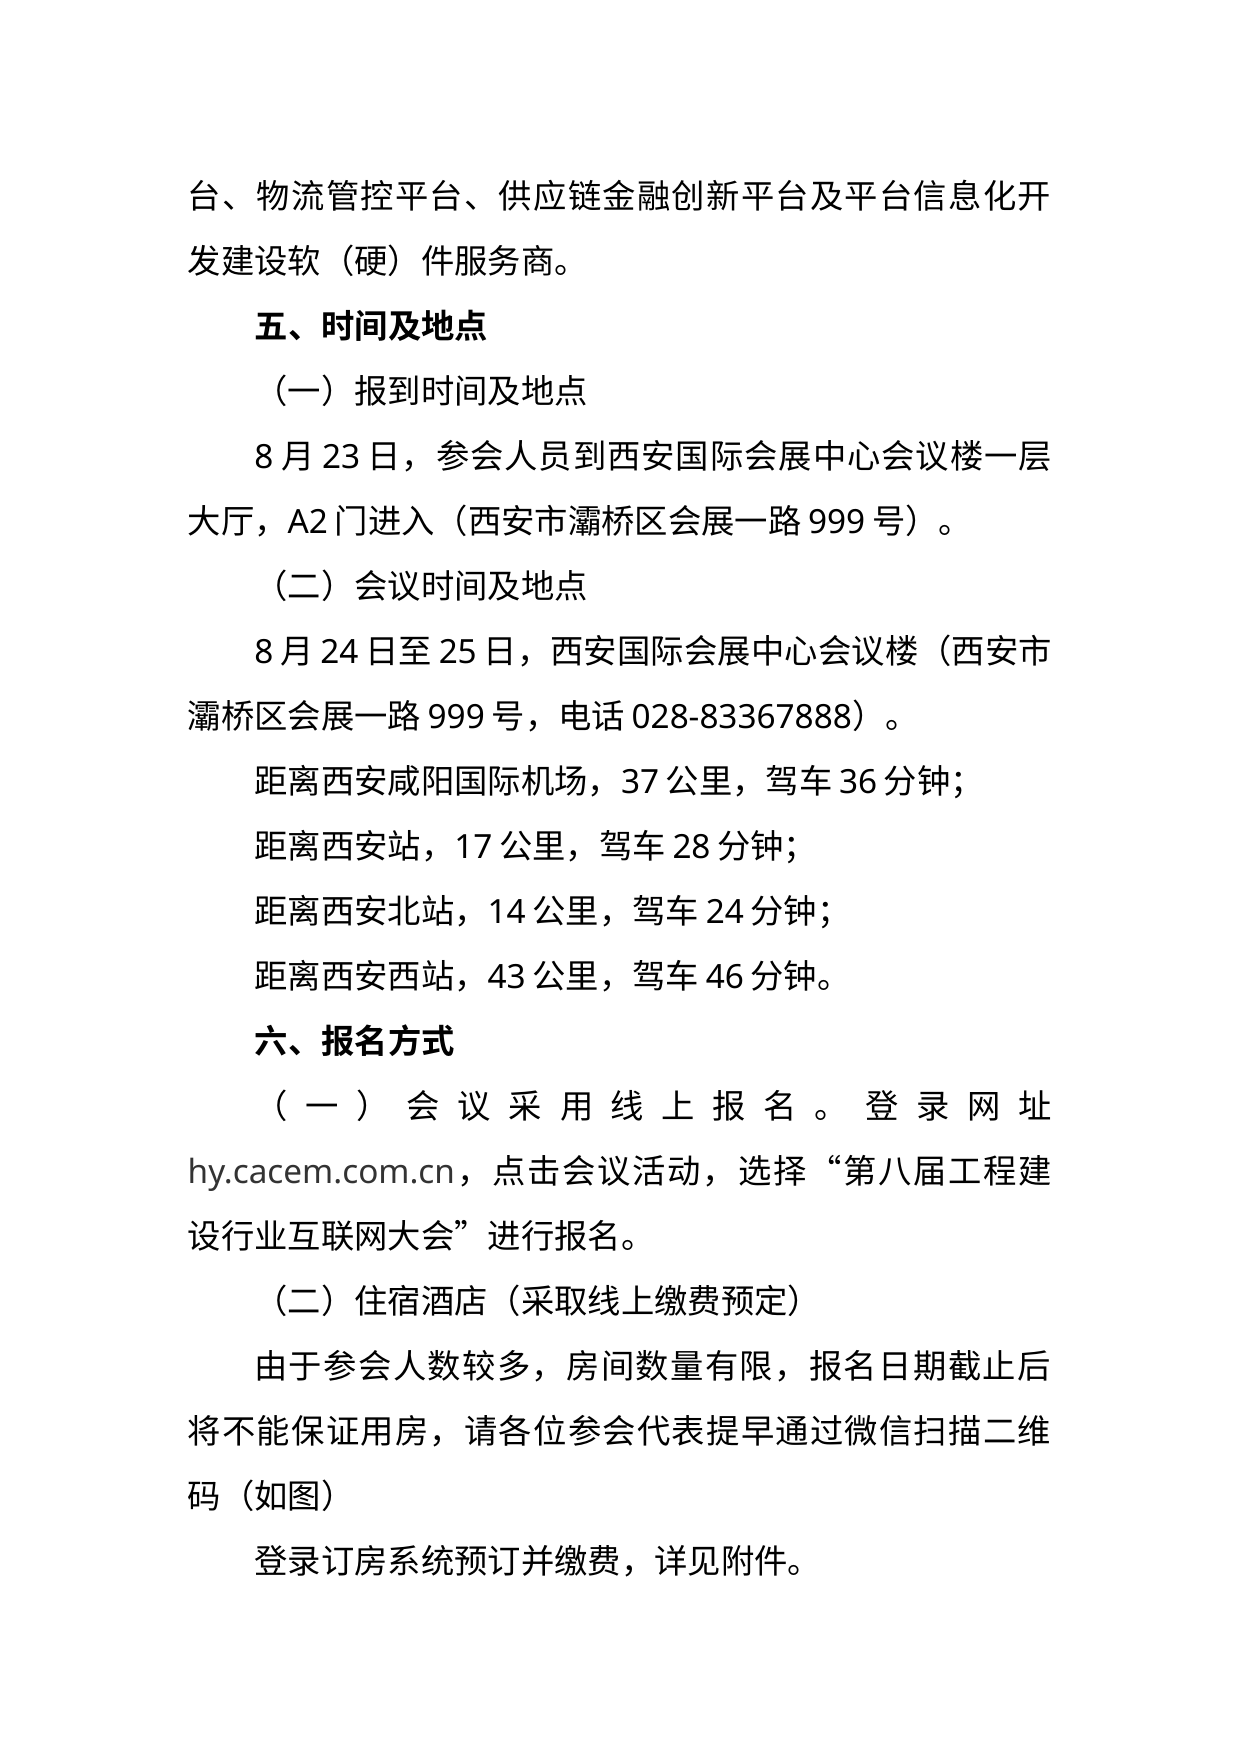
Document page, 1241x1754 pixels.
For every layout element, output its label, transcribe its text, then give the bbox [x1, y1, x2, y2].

text 五、时间及地点 [187, 292, 1053, 357]
text 登录订房系统预订并缴费，详见附件。 [187, 1527, 1053, 1592]
text 距离西安站，17公里，驾车28分钟； [187, 812, 1053, 877]
text 距离西安咸阳国际机场，37公里，驾车36分钟； [187, 747, 1053, 812]
text （一）会议采用线上报名。登录网址hy.cacem.com.cn，点击会议活动，选择“第八届工程建设行业互联网大会”进行报名。 [187, 1072, 1053, 1267]
text （二）住宿酒店（采取线上缴费预定） [187, 1267, 1053, 1332]
text （一）报到时间及地点 [187, 357, 1053, 422]
text 六、报名方式 [187, 1007, 1053, 1072]
text 8月23日，参会人员到西安国际会展中心会议楼一层大厅，A2门进入（西安市灞桥区会展一路999号）。 [187, 422, 1053, 552]
text 距离西安西站，43公里，驾车46分钟。 [187, 942, 1053, 1007]
text （二）会议时间及地点 [187, 552, 1053, 617]
text 距离西安北站，14公里，驾车24分钟； [187, 877, 1053, 942]
text 由于参会人数较多，房间数量有限，报名日期截止后将不能保证用房，请各位参会代表提早通过微信扫描二维码（如图） [187, 1332, 1053, 1527]
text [187, 162, 1053, 292]
text 8月24日至25日，西安国际会展中心会议楼（西安市灞桥区会展一路999号，电话028-83367888）。 [187, 617, 1053, 747]
